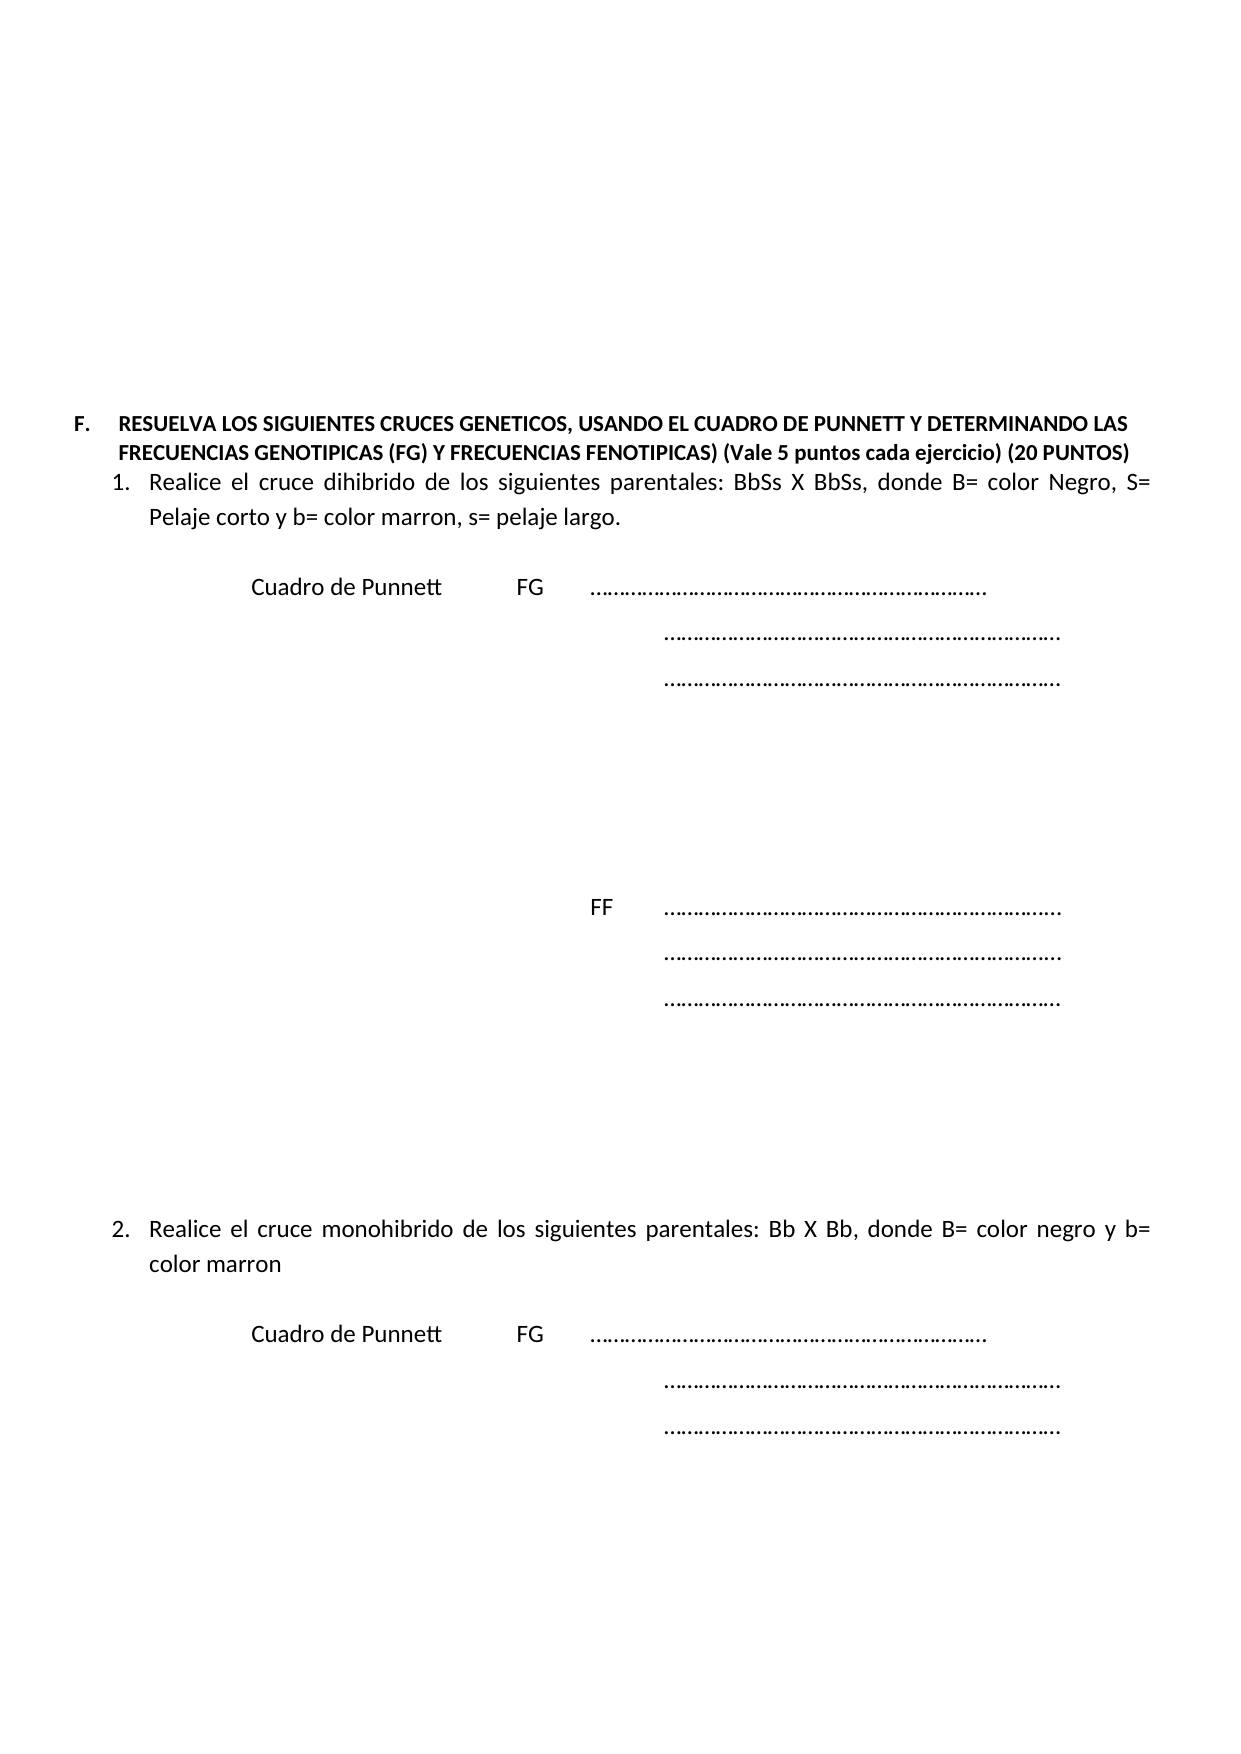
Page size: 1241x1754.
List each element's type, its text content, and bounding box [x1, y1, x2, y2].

list …………………………………………………………… [251, 1364, 1152, 1395]
list RESUELVA LOS SIGUIENTES CRUCES GENETICOS, USANDO EL CUADRO DE PUNNETT Y DETERMINANDO LAS FRECUENCIAS GENOTIPICAS (FG) Y FRECUENCIAS FENOTIPICAS) (Vale 5 puntos cada ejercicio) (20 PUNTOS) [74, 409, 1152, 466]
list …………………………………………………………… [251, 662, 1152, 693]
list Realice el cruce monohibrido de los siguientes parentales: Bb X Bb, donde B= color negro y b= color marron [111, 1214, 1152, 1279]
list Cuadro de Punnett FG …………………………………………………………… [251, 571, 1152, 601]
list Cuadro de Punnett FG …………………………………………………………… [251, 1319, 1152, 1349]
list …………………………………………………………… [251, 982, 1152, 1013]
list FF …………………………………………………………... [251, 891, 1152, 921]
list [251, 1410, 1152, 1441]
list Realice el cruce dihibrido de los siguientes parentales: BbSs X BbSs, donde B= color Negro, S= Pelaje corto y b= color marron, s= pelaje largo. [111, 466, 1152, 531]
list …………………………………………………………... [251, 936, 1152, 967]
list …………………………………………………………… [251, 616, 1152, 647]
